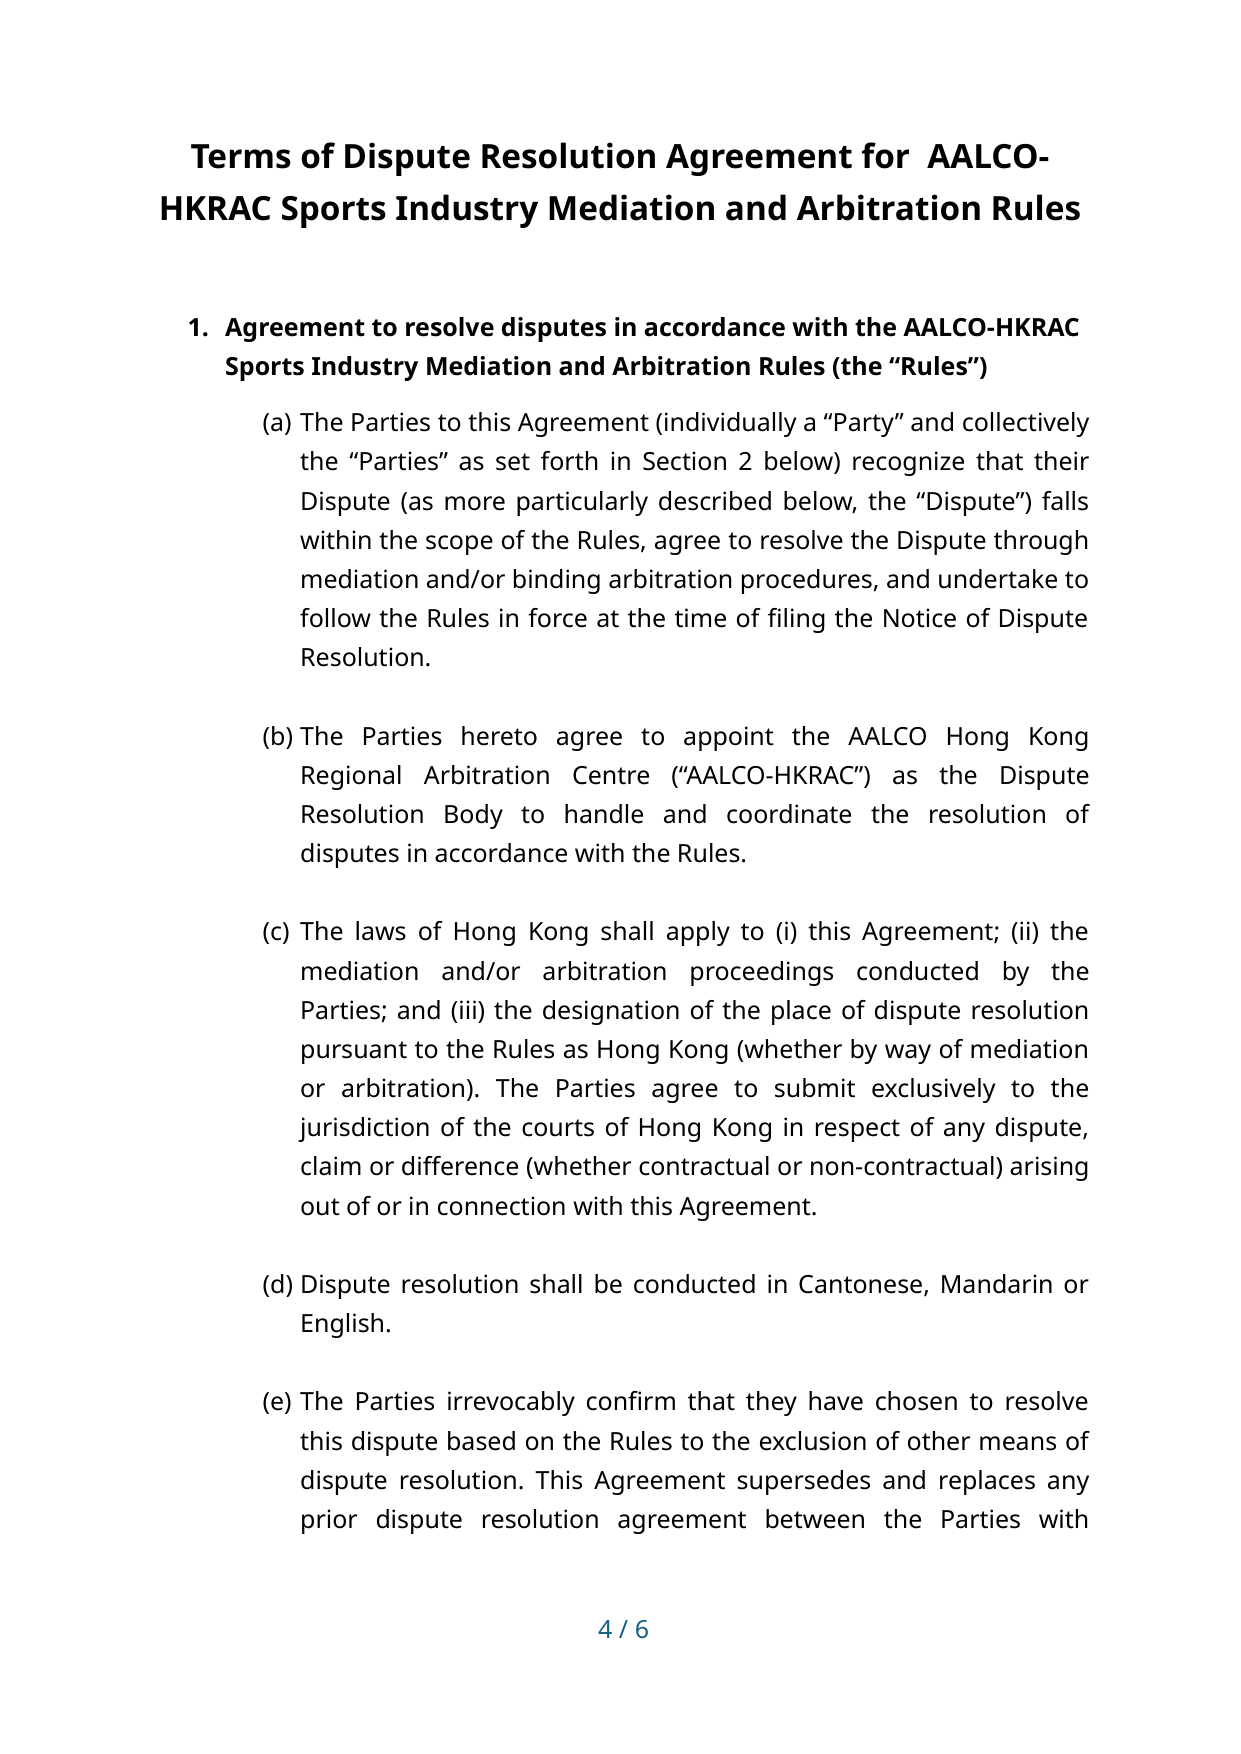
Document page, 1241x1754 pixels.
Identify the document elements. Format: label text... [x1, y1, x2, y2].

list The laws of Hong Kong shall apply to (i) this Agreement; (ii) the mediation and/or arbitration proceedings conducted by the Parties; and (iii) the designation of the place of dispute resolution pursuant to the Rules as Hong Kong (whether by way of mediation or arbitration). The Parties agree to submit exclusively to the jurisdiction of the courts of Hong Kong in respect of any dispute, claim or difference (whether contractual or non-contractual) arising out of or in connection with this Agreement. [262, 914, 1090, 1222]
list Agreement to resolve disputes in accordance with the AALCO-HKRAC Sports Industry Mediation and Arbitration Rules (the “Rules”) [187, 310, 1090, 383]
list Dispute resolution shall be conducted in Cantonese, Mandarin or English. [262, 1266, 1090, 1340]
text Terms of Dispute Resolution Agreement for AALCO-HKRAC Sports Industry Mediation and Arbitration Rules [150, 133, 1090, 231]
list The Parties hereto agree to appoint the AALCO Hong Kong Regional Arbitration Centre (“AALCO-HKRAC”) as the Dispute Resolution Body to handle and coordinate the resolution of disputes in accordance with the Rules. [262, 718, 1090, 870]
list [262, 1384, 1090, 1536]
list The Parties to this Agreement (individually a “Party” and collectively the “Parties” as set forth in Section 2 below) recognize that their Dispute (as more particularly described below, the “Dispute”) falls within the scope of the Rules, agree to resolve the Dispute through mediation and/or binding arbitration procedures, and undertake to follow the Rules in force at the time of filing the Notice of Dispute Resolution. [262, 405, 1090, 674]
